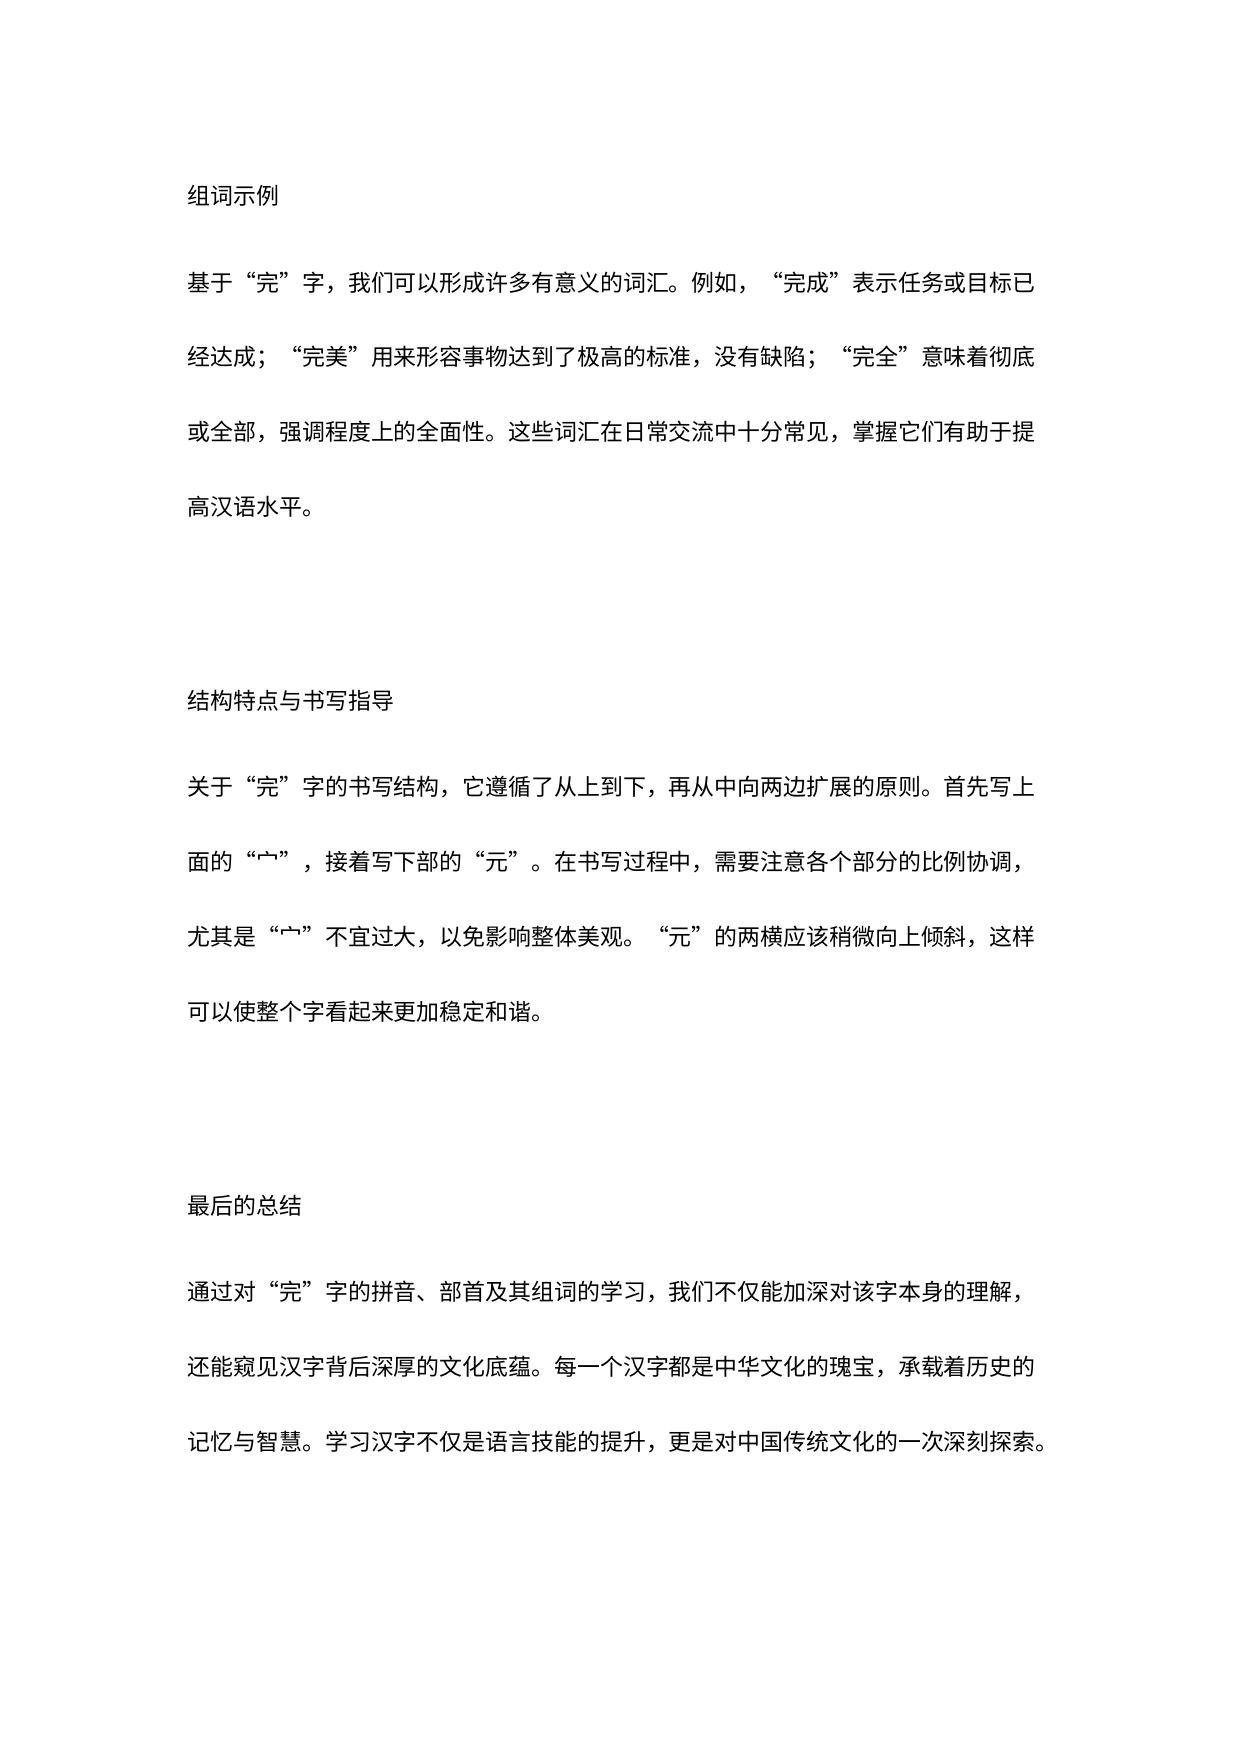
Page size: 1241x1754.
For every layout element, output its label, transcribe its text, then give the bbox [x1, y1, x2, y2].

text 最后的总结 [187, 1172, 1053, 1237]
text 关于“完”字的书写结构，它遵循了从上到下，再从中向两边扩展的原则。首先写上面的“宀”，接着写下部的“元”。在书写过程中，需要注意各个部分的比例协调，尤其是“宀”不宜过大，以免影响整体美观。“元”的两横应该稍微向上倾斜，这样可以使整个字看起来更加稳定和谐。 [187, 753, 1053, 1042]
text 基于“完”字，我们可以形成许多有意义的词汇。例如，“完成”表示任务或目标已经达成；“完美”用来形容事物达到了极高的标准，没有缺陷；“完全”意味着彻底或全部，强调程度上的全面性。这些词汇在日常交流中十分常见，掌握它们有助于提高汉语水平。 [187, 248, 1053, 538]
text 结构特点与书写指导 [187, 667, 1053, 732]
text 通过对“完”字的拼音、部首及其组词的学习，我们不仅能加深对该字本身的理解，还能窥见汉字背后深厚的文化底蕴。每一个汉字都是中华文化的瑰宝，承载着历史的记忆与智慧。学习汉字不仅是语言技能的提升，更是对中国传统文化的一次深刻探索。 [187, 1258, 1053, 1473]
text 组词示例 [187, 162, 1053, 227]
